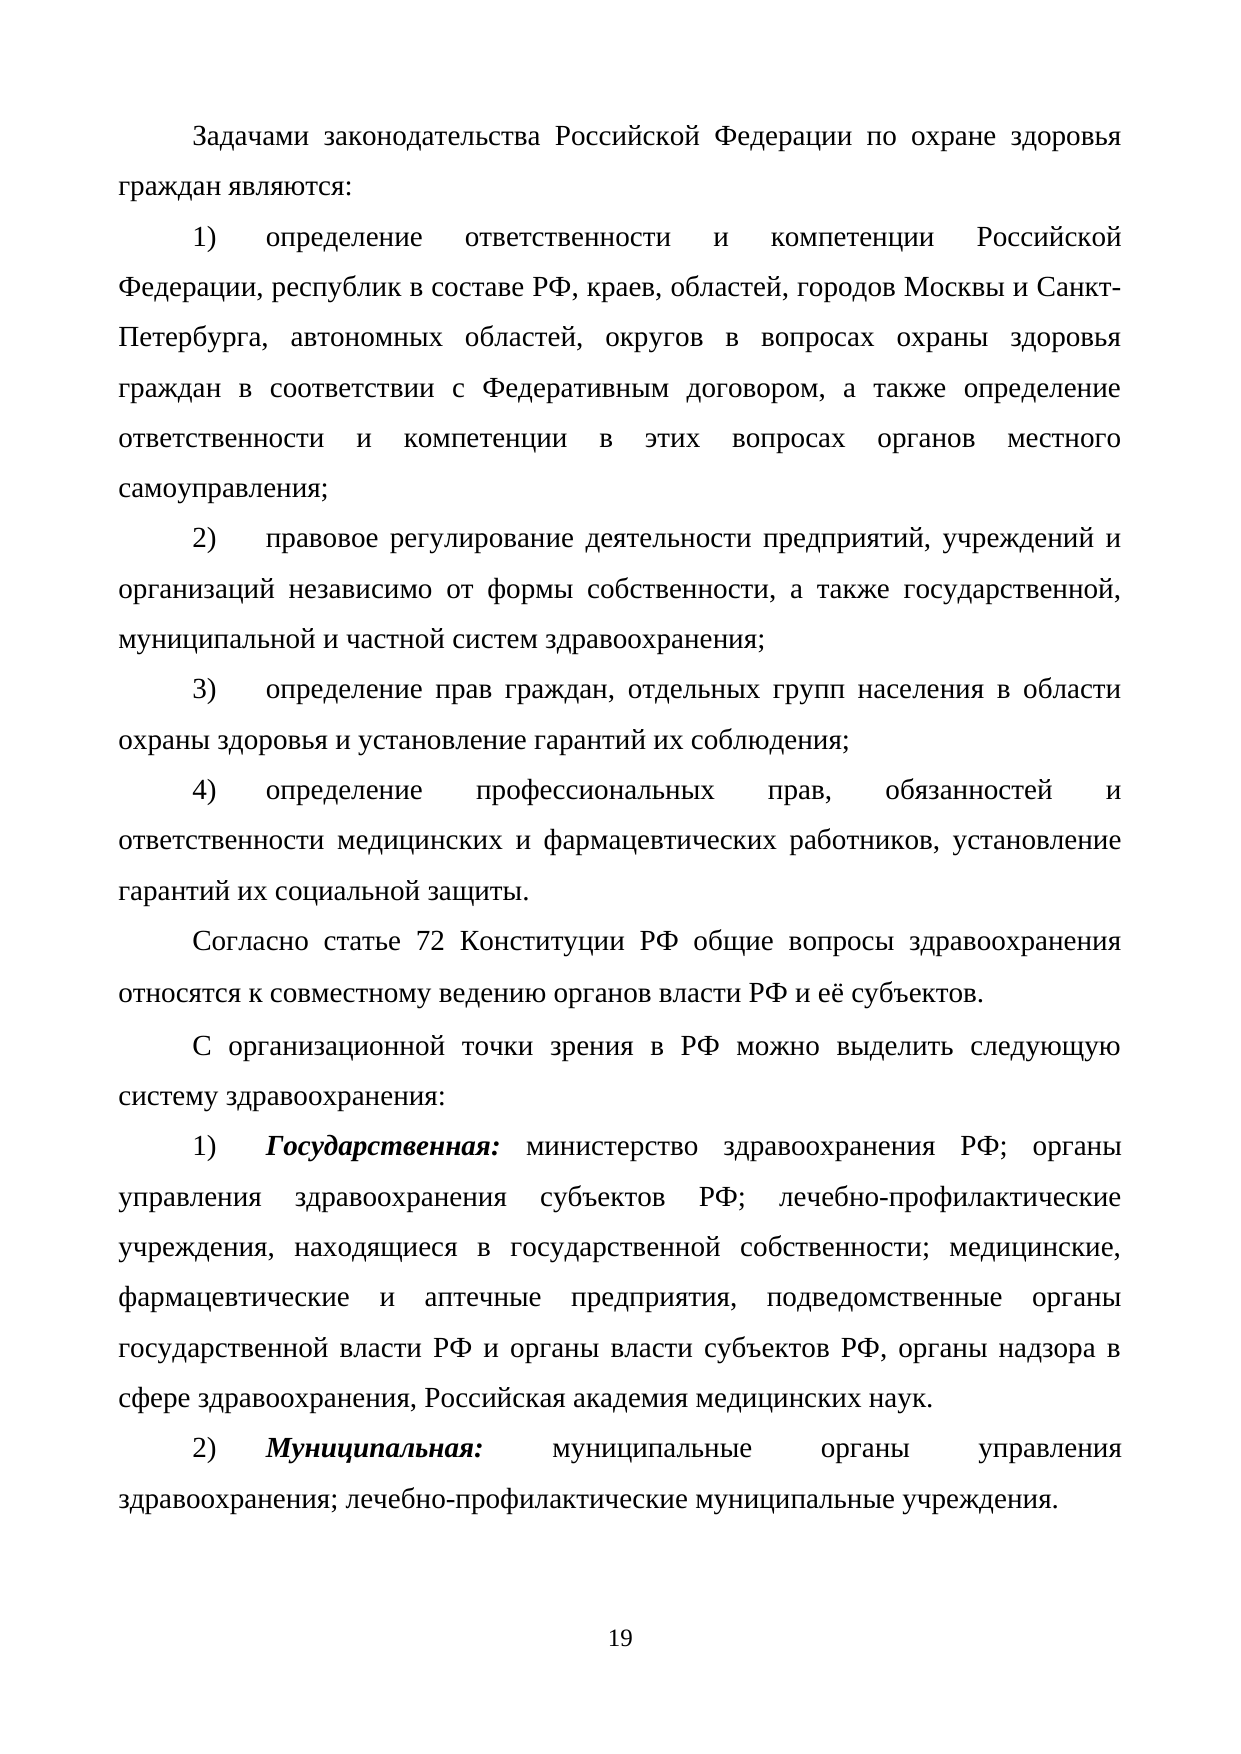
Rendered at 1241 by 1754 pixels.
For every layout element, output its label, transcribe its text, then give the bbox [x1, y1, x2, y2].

list определение прав граждан, отдельных групп населения в области охраны здоровья и установление гарантий их соблюдения; [118, 672, 1122, 755]
text Задачами законодательства Российской Федерации по охране здоровья граждан являются: [118, 118, 1122, 202]
list определение ответственности и компетенции Российской Федерации, республик в составе РФ, краев, областей, городов Москвы и Санкт-Петербурга, автономных областей, округов в вопросах охраны здоровья граждан в соответствии с Федеративным договором, а также определение ответственности и компетенции в этих вопросах органов местного самоуправления; [118, 219, 1122, 504]
text 2) Муниципальная: муниципальные органы управления здравоохранения; лечебно-профилактические муниципальные учреждения. [118, 1430, 1122, 1514]
text С организационной точки зрения в РФ можно выделить следующую систему здравоохранения: [118, 1028, 1122, 1112]
list определение профессиональных прав, обязанностей и ответственности медицинских и фармацевтических работников, установление гарантий их социальной защиты. [118, 772, 1122, 906]
list правовое регулирование деятельности предприятий, учреждений и организаций независимо от формы собственности, а также государственной, муниципальной и частной систем здравоохранения; [118, 521, 1122, 655]
list Согласно статье 72 Конституции РФ общие вопросы здравоохранения относятся к совместному ведению органов власти РФ и её субъектов. [118, 923, 1122, 1010]
text 1) Государственная: министерство здравоохранения РФ; органы управления здравоохранения субъектов РФ; лечебно-профилактические учреждения, находящиеся в государственной собственности; медицинские, фармацевтические и аптечные предприятия, подведомственные органы государственной власти РФ и органы власти субъектов РФ, органы надзора в сфере здравоохранения, Российская академия медицинских наук. [118, 1128, 1122, 1414]
